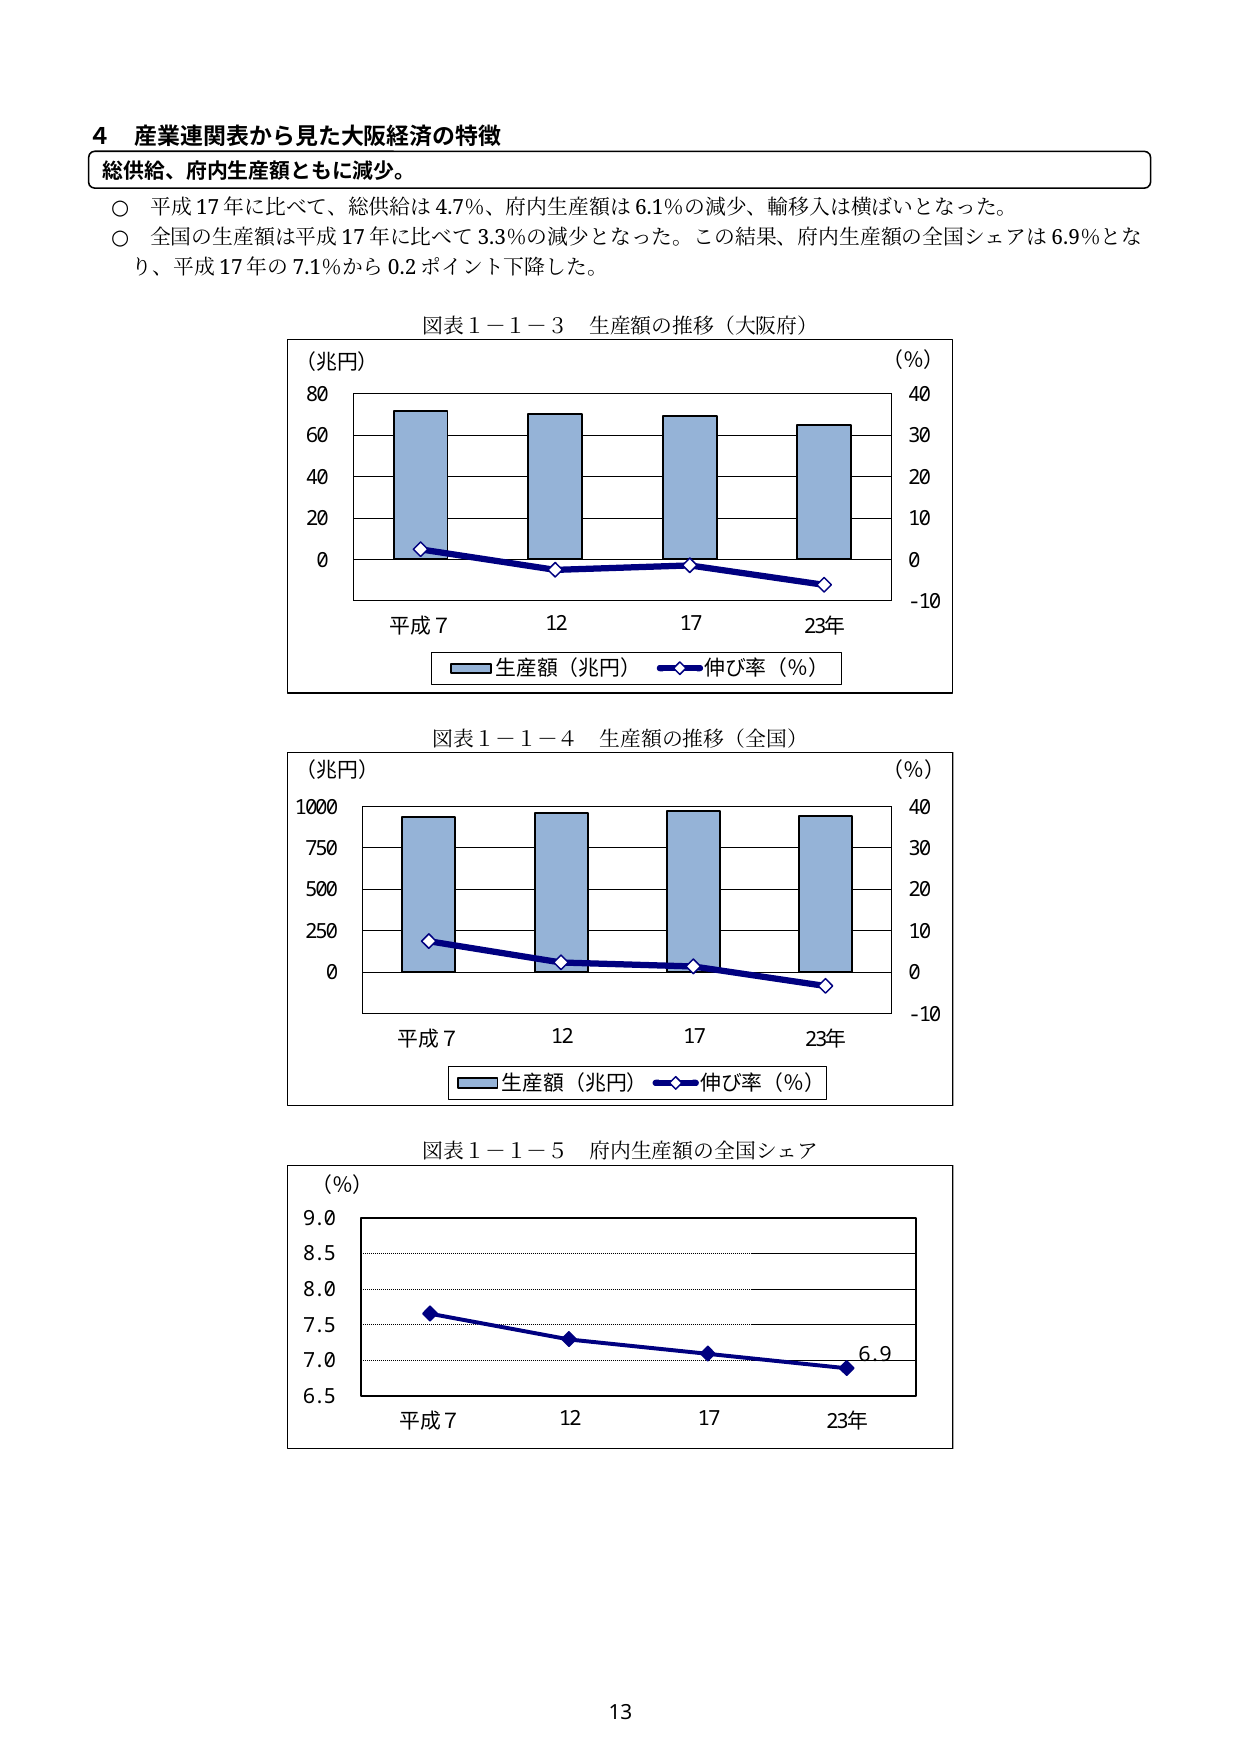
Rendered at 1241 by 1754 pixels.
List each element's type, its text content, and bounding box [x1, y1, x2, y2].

subtitle ４ 産業連関表から見た大阪経済の特徴 [89, 118, 1152, 151]
text 図表１－１－４ 生産額の推移（全国） [89, 722, 1152, 752]
text ○ 平成17年に比べて、総供給は4.7％、府内生産額は6.1％の減少、輸移入は横ばいとなった。 [111, 190, 1152, 220]
text ○ 全国の生産額は平成17年に比べて3.3％の減少となった。この結果、府内生産額の全国シェアは6.9％となり、平成17年の7.1％から0.2ポイント下降した。 [111, 220, 1152, 281]
text 図表１－１－５ 府内生産額の全国シェア [89, 1135, 1152, 1164]
text 図表１－１－３ 生産額の推移（大阪府） [89, 309, 1152, 339]
